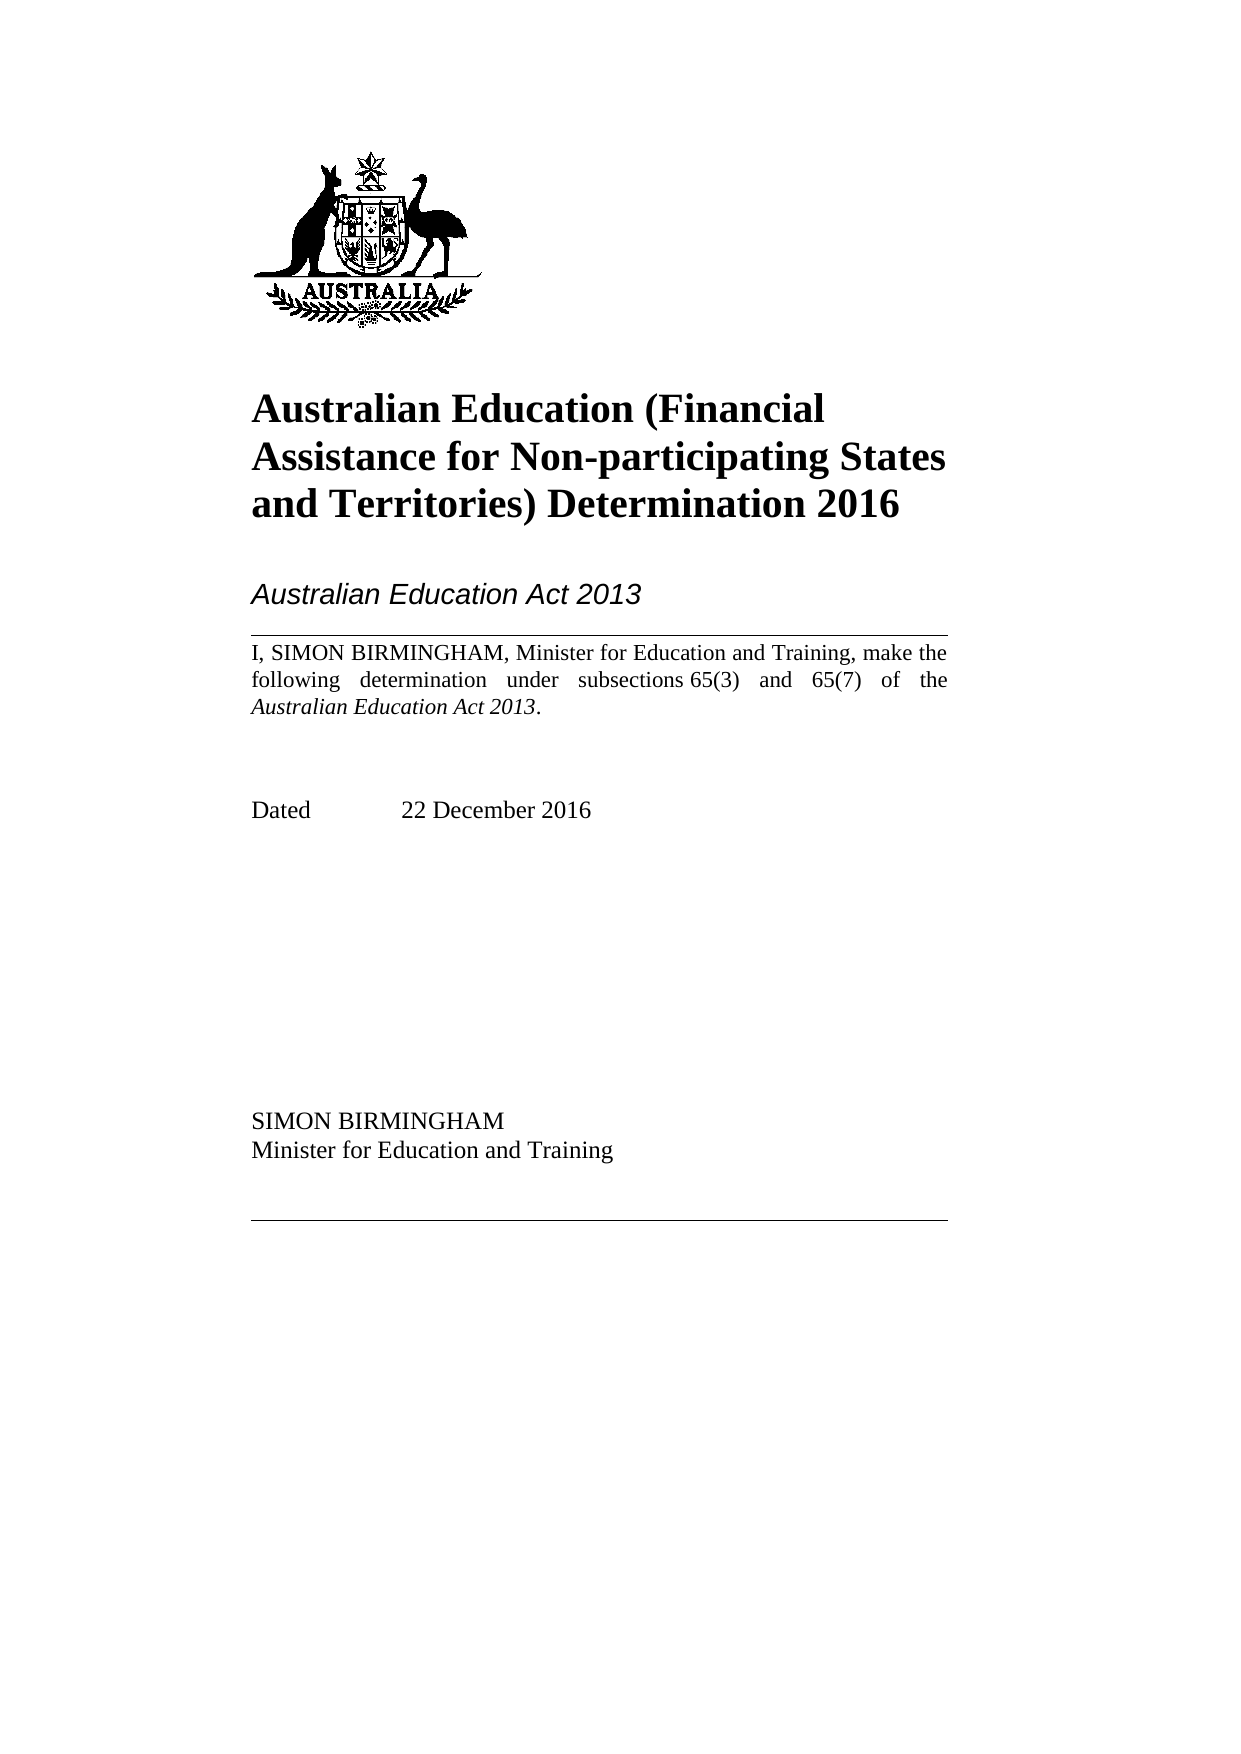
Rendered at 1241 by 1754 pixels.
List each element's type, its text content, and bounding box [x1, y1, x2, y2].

text Australian Education Act 2013 [251, 577, 989, 610]
text Minister for Education and Training [251, 1135, 948, 1163]
text SIMON BIRMINGHAM [251, 1106, 948, 1135]
text Australian Education (Financial Assistance for Non-participating States and Territories) Determination 2016 [251, 383, 989, 527]
text I, SIMON BIRMINGHAM, Minister for Education and Training, make the following determination under subsections 65(3) and 65(7) of the Australian Education Act 2013. [251, 636, 948, 720]
text Dated 22 December 2016 [251, 795, 948, 823]
